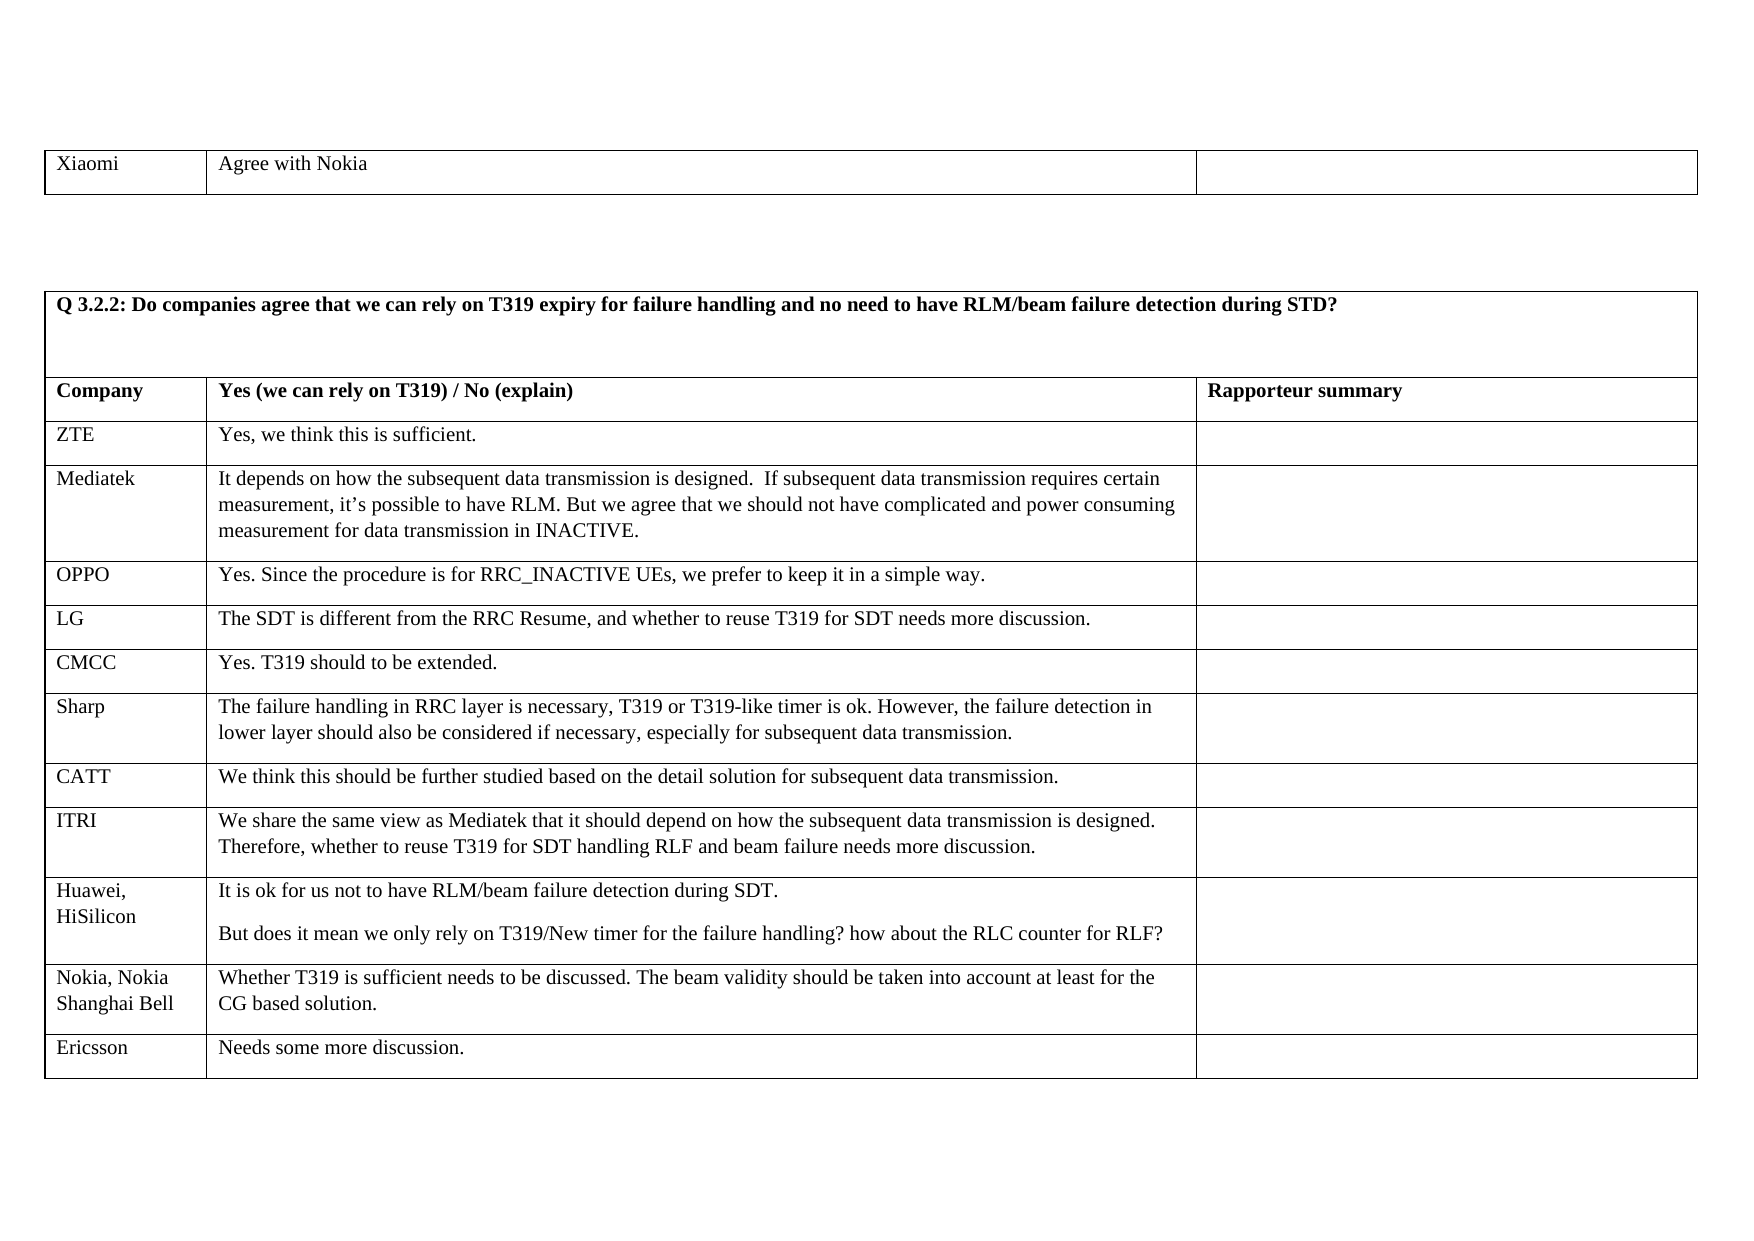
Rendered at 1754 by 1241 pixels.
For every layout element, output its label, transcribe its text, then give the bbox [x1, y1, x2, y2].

table_cell Company [46, 378, 206, 421]
table_cell OPPO [46, 562, 206, 605]
table_cell [1197, 151, 1697, 194]
table_cell ZTE [46, 422, 206, 465]
table_cell [1197, 650, 1697, 693]
table_cell CATT [46, 764, 206, 807]
table_cell [1197, 466, 1697, 561]
table_cell [1197, 606, 1697, 649]
table_cell The failure handling in RRC layer is necessary, T319 or T319-like timer is ok. However, the failure detection in lower layer should also be considered if necessary, especially for subsequent data transmission. [207, 694, 1196, 763]
table_cell The SDT is different from the RRC Resume, and whether to reuse T319 for SDT needs more discussion. [207, 606, 1196, 649]
table_cell It depends on how the subsequent data transmission is designed. If subsequent data transmission requires certain measurement, it’s possible to have RLM. But we agree that we should not have complicated and power consuming measurement for data transmission in INACTIVE. [207, 466, 1196, 561]
table_cell Needs some more discussion. [207, 1035, 1196, 1078]
table_cell [1197, 764, 1697, 807]
table_header Q 3.2.2: Do companies agree that we can rely on T319 expiry for failure handling and no need to have RLM/beam failure detection during STD? [46, 292, 1697, 377]
table_cell [1197, 965, 1697, 1034]
table_cell CMCC [46, 650, 206, 693]
table_cell Mediatek [46, 466, 206, 561]
table_cell Ericsson [46, 1035, 206, 1078]
table_cell Sharp [46, 694, 206, 763]
table_cell [1197, 878, 1697, 964]
table_cell We think this should be further studied based on the detail solution for subsequent data transmission. [207, 764, 1196, 807]
table_cell Whether T319 is sufficient needs to be discussed. The beam validity should be taken into account at least for the CG based solution. [207, 965, 1196, 1034]
table_cell We share the same view as Mediatek that it should depend on how the subsequent data transmission is designed. Therefore, whether to reuse T319 for SDT handling RLF and beam failure needs more discussion. [207, 808, 1196, 877]
table_cell LG [46, 606, 206, 649]
table_cell [1197, 422, 1697, 465]
table_cell Agree with Nokia [207, 151, 1196, 194]
table_cell [1197, 808, 1697, 877]
table_cell [1197, 562, 1697, 605]
table_cell [1197, 694, 1697, 763]
table_cell [1197, 1035, 1697, 1078]
table_cell Xiaomi [46, 151, 206, 194]
table_cell Yes (we can rely on T319) / No (explain) [207, 378, 1196, 421]
table_cell Huawei, HiSilicon [46, 878, 206, 964]
table_cell Yes, we think this is sufficient. [207, 422, 1196, 465]
table_cell Nokia, Nokia Shanghai Bell [46, 965, 206, 1034]
table_cell It is ok for us not to have RLM/beam failure detection during SDT. But does it mean we only rely on T319/New timer for the failure handling? how about the RLC counter for RLF? [207, 878, 1196, 964]
table_cell Yes. Since the procedure is for RRC_INACTIVE UEs, we prefer to keep it in a simple way. [207, 562, 1196, 605]
table_cell Rapporteur summary [1197, 378, 1697, 421]
table_cell Yes. T319 should to be extended. [207, 650, 1196, 693]
table_cell ITRI [46, 808, 206, 877]
